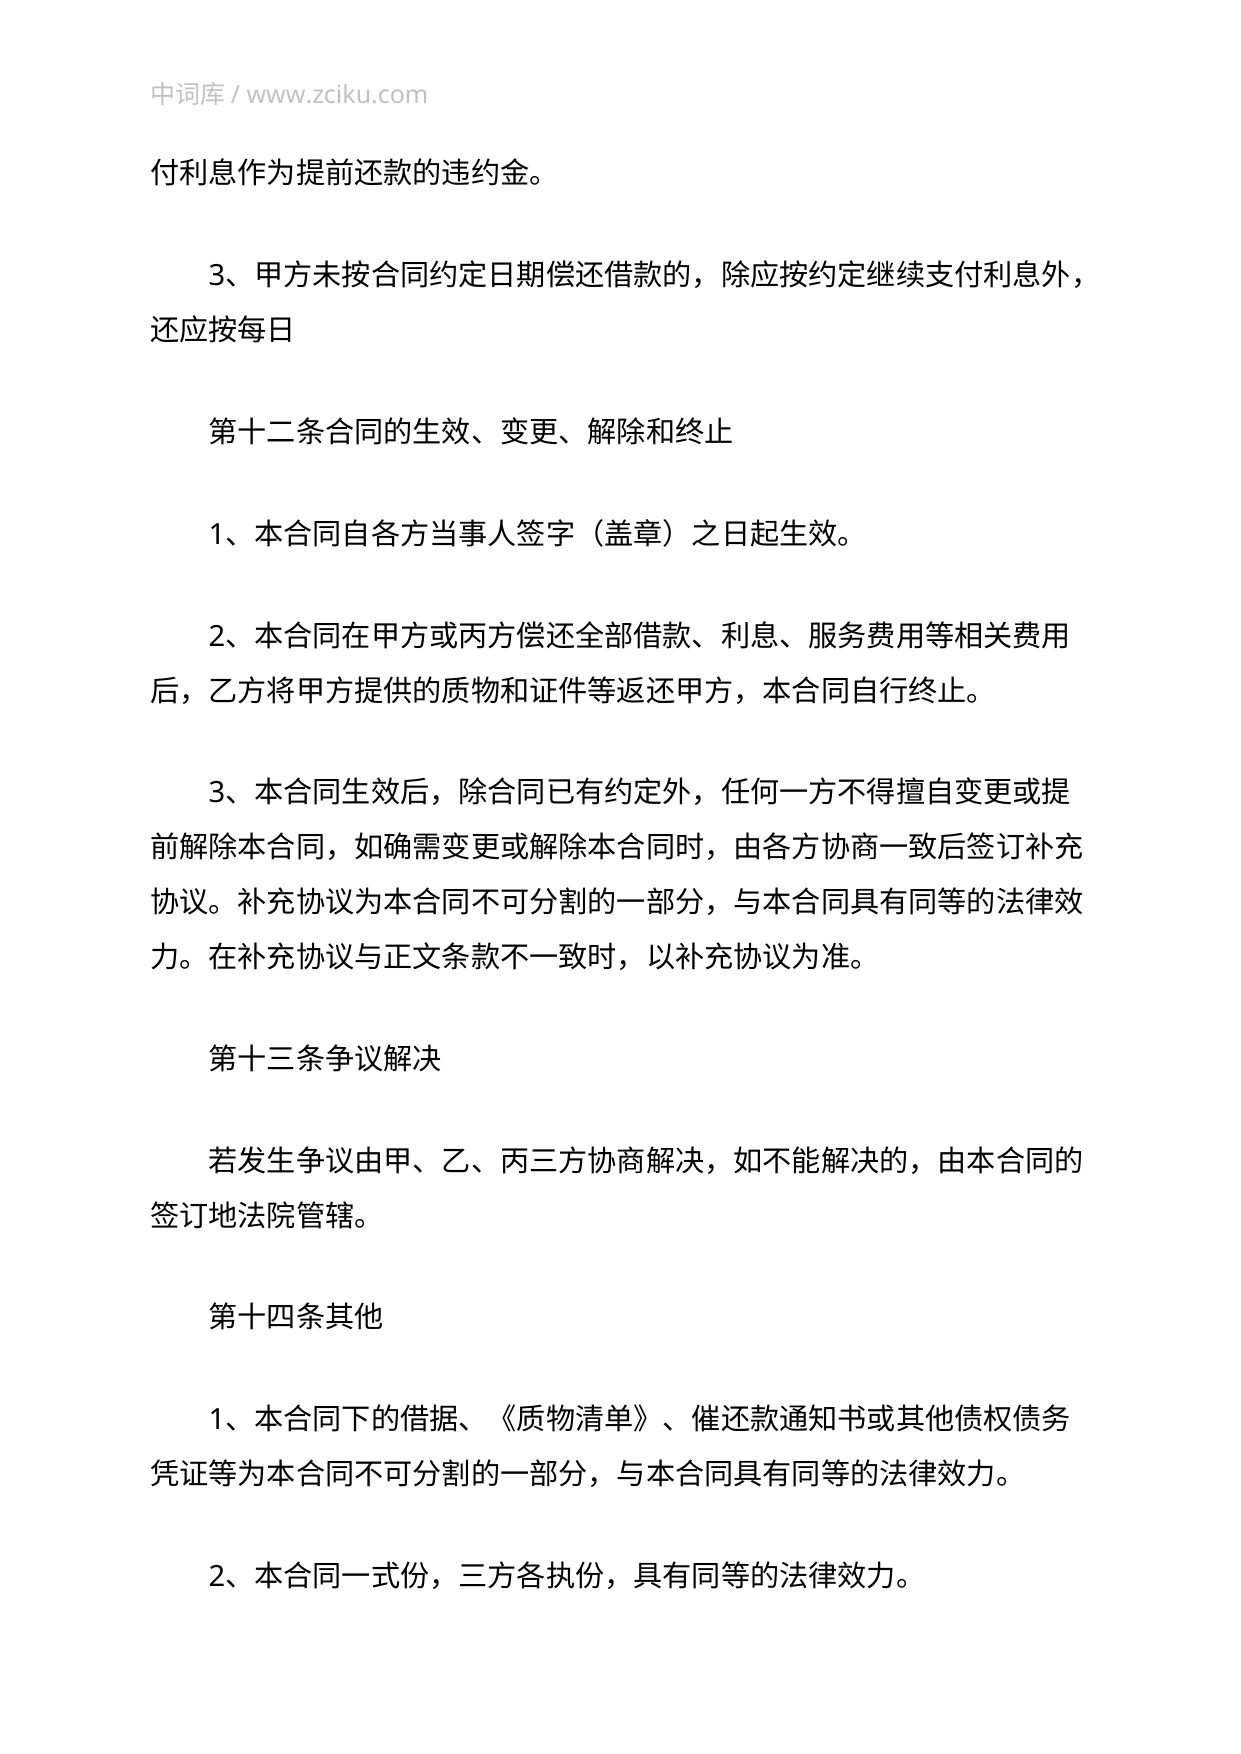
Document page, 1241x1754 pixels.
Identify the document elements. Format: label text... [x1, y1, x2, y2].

text 1、本合同下的借据、《质物清单》、催还款通知书或其他债权债务凭证等为本合同不可分割的一部分，与本合同具有同等的法律效力。 [150, 1396, 1090, 1493]
text 第十四条其他 [150, 1294, 1090, 1336]
text 若发生争议由甲、乙、丙三方协商解决，如不能解决的，由本合同的签订地法院管辖。 [150, 1137, 1090, 1234]
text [150, 150, 1090, 192]
text 第十三条争议解决 [150, 1036, 1090, 1078]
text 2、本合同一式份，三方各执份，具有同等的法律效力。 [150, 1553, 1090, 1595]
text 第十二条合同的生效、变更、解除和终止 [150, 408, 1090, 451]
text 3、甲方未按合同约定日期偿还借款的，除应按约定继续支付利息外，还应按每日 [150, 252, 1090, 349]
text 1、本合同自各方当事人签字（盖章）之日起生效。 [150, 510, 1090, 553]
text 3、本合同生效后，除合同已有约定外，任何一方不得擅自变更或提前解除本合同，如确需变更或解除本合同时，由各方协商一致后签订补充协议。补充协议为本合同不可分割的一部分，与本合同具有同等的法律效力。在补充协议与正文条款不一致时，以补充协议为准。 [150, 769, 1090, 976]
text 2、本合同在甲方或丙方偿还全部借款、利息、服务费用等相关费用后，乙方将甲方提供的质物和证件等返还甲方，本合同自行终止。 [150, 612, 1090, 709]
